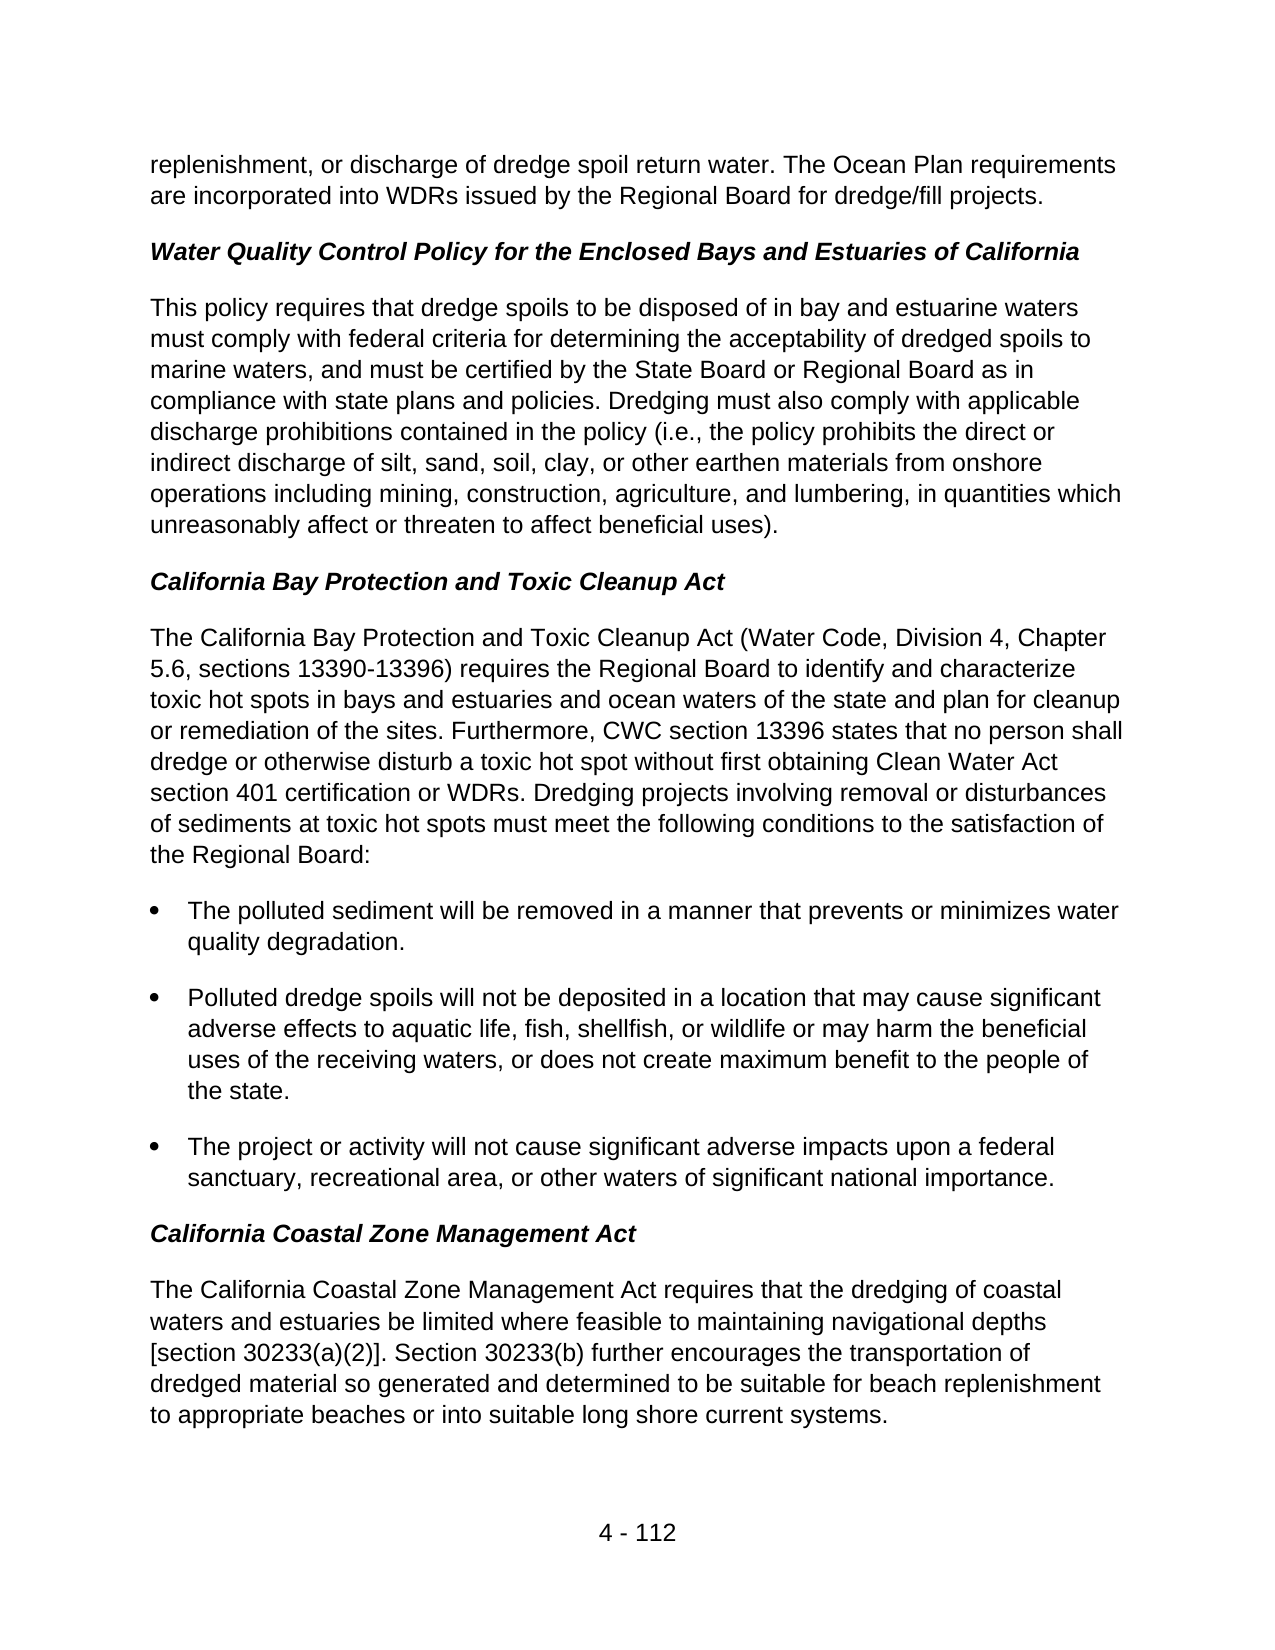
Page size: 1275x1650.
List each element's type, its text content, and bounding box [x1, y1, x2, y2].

list The project or activity will not cause significant adverse impacts upon a federal sanctuary, recreational area, or other waters of significant national importance. [150, 1132, 1125, 1192]
subtitle Water Quality Control Policy for the Enclosed Bays and Estuaries of California [150, 237, 1125, 266]
text This policy requires that dredge spoils to be disposed of in bay and estuarine waters must comply with federal criteria for determining the acceptability of dredged spoils to marine waters, and must be certified by the State Board or Regional Board as in compliance with state plans and policies. Dredging must also comply with applicable discharge prohibitions contained in the policy (i.e., the policy prohibits the direct or indirect discharge of silt, sand, soil, clay, or other earthen materials from onshore operations including mining, construction, agriculture, and lumbering, in quantities which unreasonably affect or threaten to affect beneficial uses). [150, 293, 1125, 539]
text The California Coastal Zone Management Act requires that the dredging of coastal waters and estuaries be limited where feasible to maintaining navigational depths [section 30233(a)(2)]. Section 30233(b) further encourages the transportation of dredged material so generated and determined to be suitable for beach replenishment to appropriate beaches or into suitable long shore current systems. [150, 1276, 1125, 1428]
subtitle California Coastal Zone Management Act [150, 1219, 1125, 1248]
list The polluted sediment will be removed in a manner that prevents or minimizes water quality degradation. [150, 896, 1125, 956]
text The California Bay Protection and Toxic Cleanup Act (Water Code, Division 4, Chapter 5.6, sections 13390-13396) requires the Regional Board to identify and characterize toxic hot spots in bays and estuaries and ocean waters of the state and plan for cleanup or remediation of the sites. Furthermore, CWC section 13396 states that no person shall dredge or otherwise disturb a toxic hot spot without first obtaining Clean Water Act section 401 certification or WDRs. Dredging projects involving removal or disturbances of sediments at toxic hot spots must meet the following conditions to the satisfaction of the Regional Board: [150, 622, 1125, 868]
subtitle California Bay Protection and Toxic Cleanup Act [150, 566, 1125, 595]
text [150, 150, 1125, 210]
list Polluted dredge spoils will not be deposited in a location that may cause significant adverse effects to aquatic life, fish, shellfish, or wildlife or may harm the beneficial uses of the receiving waters, or does not create maximum benefit to the people of the state. [150, 983, 1125, 1105]
